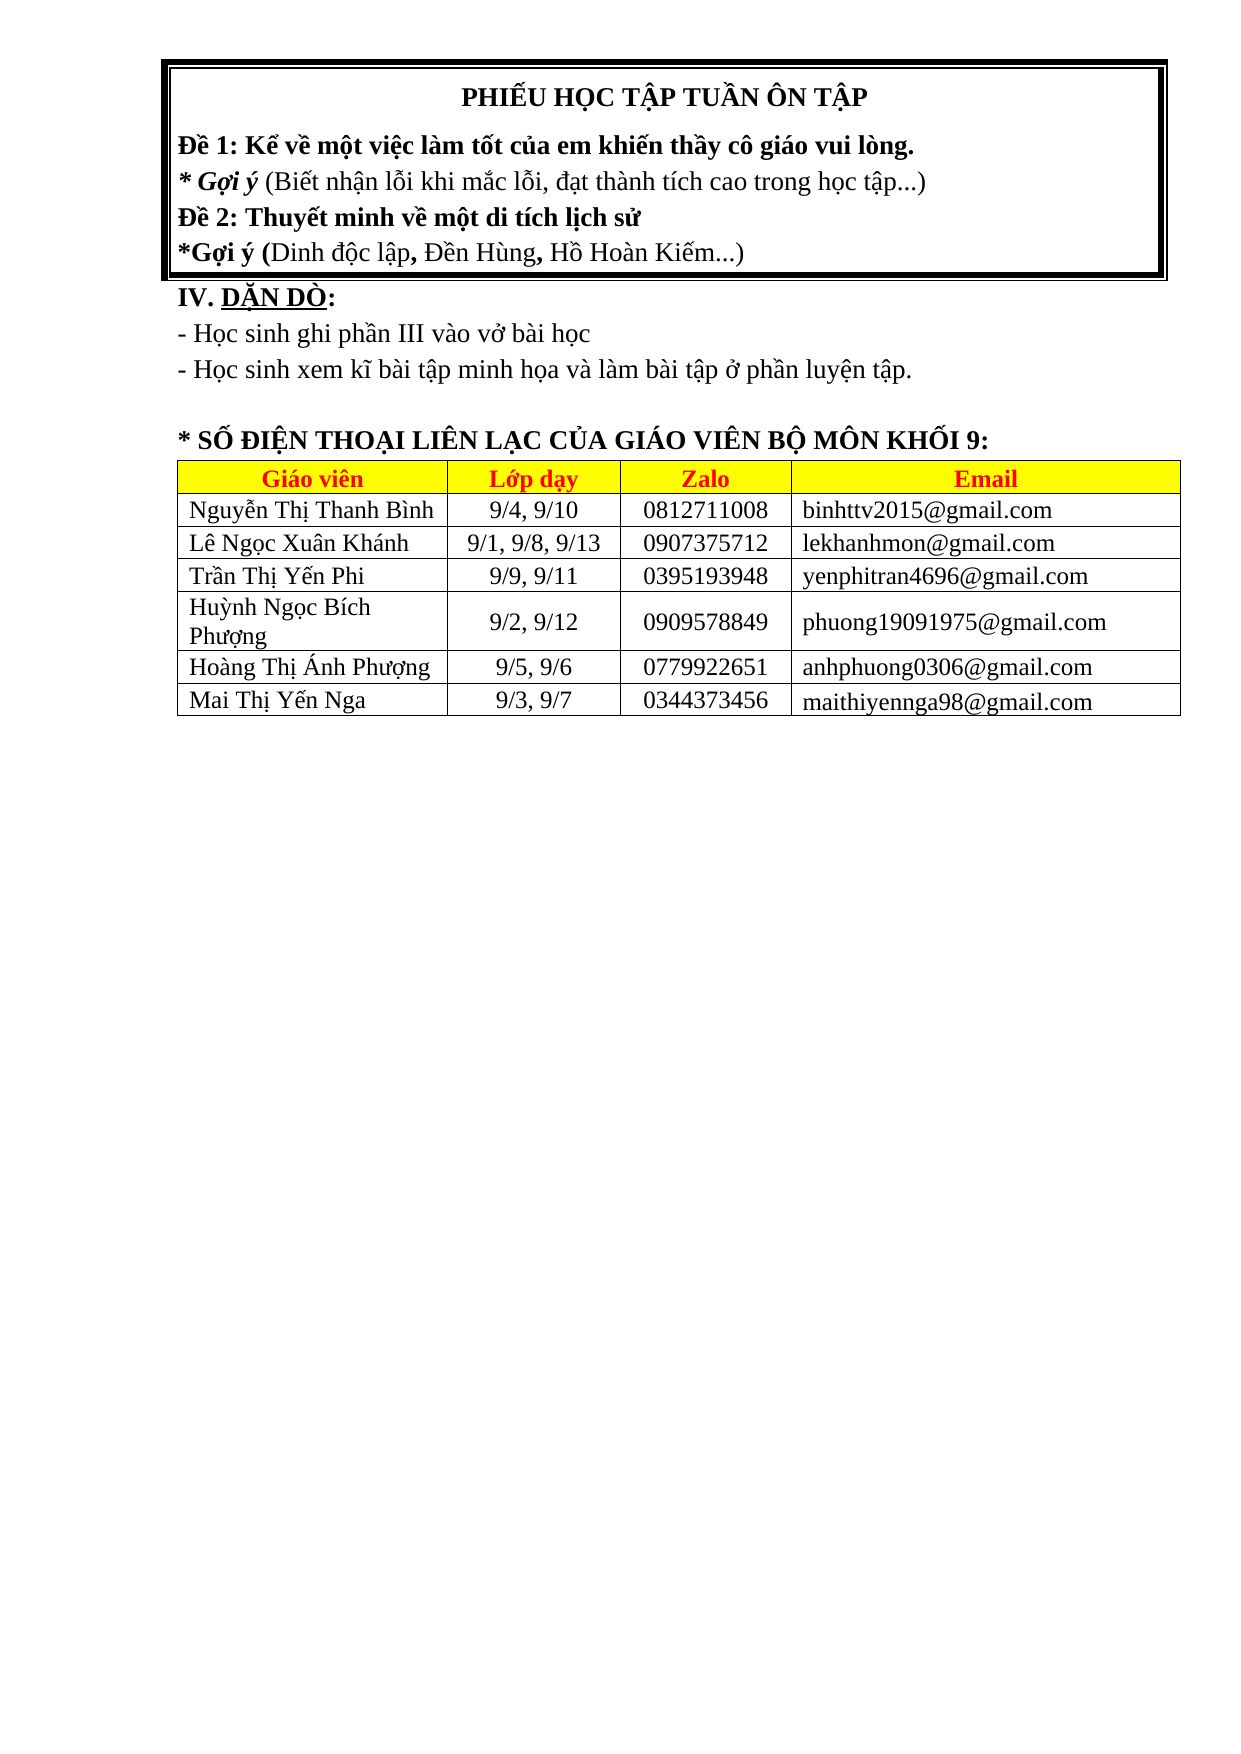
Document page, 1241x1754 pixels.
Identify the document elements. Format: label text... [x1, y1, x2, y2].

table_cell Huỳnh Ngọc Bích Phượng [178, 592, 447, 650]
text IV. DẶN DÒ: [177, 281, 1152, 312]
text - Học sinh xem kĩ bài tập minh họa và làm bài tập ở phần luyện tập. [177, 353, 1152, 384]
table_cell Nguyễn Thị Thanh Bình [178, 494, 447, 526]
table_cell 0779922651 [621, 651, 791, 682]
table_header Giáo viên [178, 461, 447, 493]
table_cell 9/1, 9/8, 9/13 [448, 527, 620, 558]
table_cell 9/5, 9/6 [448, 651, 620, 682]
table_cell 0344373456 [621, 684, 791, 715]
table_header PHIẾU HỌC TẬP TUẦN ÔN TẬP Đề 1: Kể về một việc làm tốt của em khiến thầy cô giáo vui lòng. * Gợi ý (Biết nhận lỗi khi mắc lỗi, đạt thành tích cao trong học tập...) Đề 2: Thuyết minh về một di tích lịch sử *Gợi ý (Dinh độc lập, Đền Hùng, Hồ Hoàn Kiếm...) [171, 69, 1158, 272]
table_cell 9/2, 9/12 [448, 592, 620, 650]
table_cell 0395193948 [621, 559, 791, 591]
table_header Zalo [621, 461, 791, 493]
table_cell maithiyennga98@gmail.com [792, 684, 1180, 715]
table_cell 9/3, 9/7 [448, 684, 620, 715]
table_cell 0812711008 [621, 494, 791, 526]
text * SỐ ĐIỆN THOẠI LIÊN LẠC CỦA GIÁO VIÊN BỘ MÔN KHỐI 9: [177, 424, 1152, 455]
text - Học sinh ghi phần III vào vở bài học [177, 317, 1152, 348]
table_cell 9/9, 9/11 [448, 559, 620, 591]
table_cell 9/4, 9/10 [448, 494, 620, 526]
table_cell anhphuong0306@gmail.com [792, 651, 1180, 682]
table_cell Mai Thị Yến Nga [178, 684, 447, 715]
table_cell Trần Thị Yến Phi [178, 559, 447, 591]
table_cell Lê Ngọc Xuân Khánh [178, 527, 447, 558]
table_header Email [792, 461, 1180, 493]
table_cell 0909578849 [621, 592, 791, 650]
table_cell yenphitran4696@gmail.com [792, 559, 1180, 591]
table_cell phuong19091975@gmail.com [792, 592, 1180, 650]
table_cell binhttv2015@gmail.com [792, 494, 1180, 526]
table_cell Hoàng Thị Ánh Phượng [178, 651, 447, 682]
table_header Lớp dạy [448, 461, 620, 493]
table_cell 0907375712 [621, 527, 791, 558]
table_cell lekhanhmon@gmail.com [792, 527, 1180, 558]
